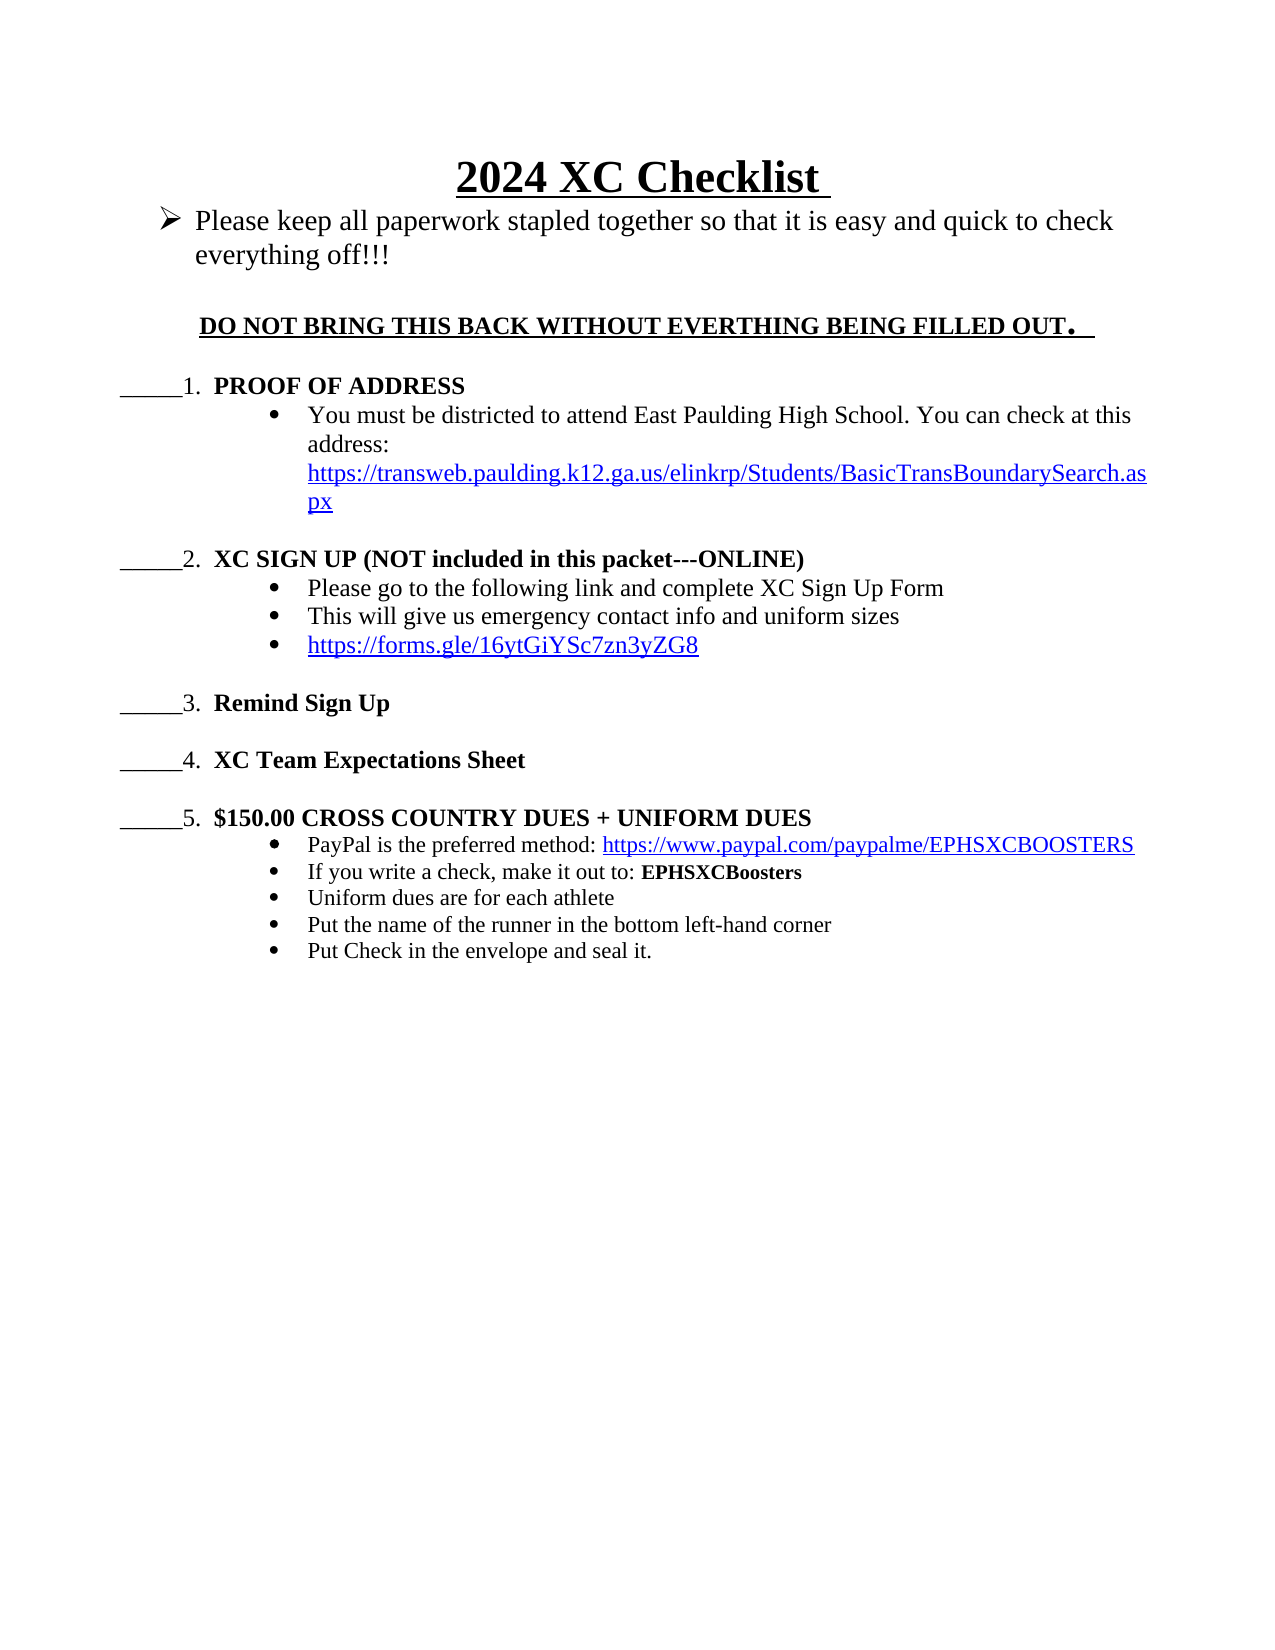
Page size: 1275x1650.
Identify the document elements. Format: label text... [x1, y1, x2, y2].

text 2024 XC Checklist [120, 150, 1155, 203]
list You must be districted to attend East Paulding High School. You can check at this address: https://transweb.paulding.k12.ga.us/elinkrp/Students/BasicTransBoundarySearch.aspx [270, 400, 1155, 515]
text _____4. XC Team Expectations Sheet [120, 745, 1155, 774]
list If you write a check, make it out to: EPHSXCBoosters [270, 858, 1155, 884]
text DO NOT BRING THIS BACK WITHOUT EVERTHING BEING FILLED OUT. [120, 299, 1155, 343]
list Uniform dues are for each athlete [270, 884, 1155, 911]
list Please go to the following link and complete XC Sign Up Form [270, 573, 1155, 601]
list https://forms.gle/16ytGiYSc7zn3yZG8 [270, 630, 1155, 659]
text _____1. PROOF OF ADDRESS [120, 371, 1155, 400]
text _____5. $150.00 CROSS COUNTRY DUES + UNIFORM DUES [120, 803, 1155, 831]
list Please keep all paperwork stapled together so that it is easy and quick to check everything off!!! [157, 203, 1155, 271]
list Put Check in the envelope and seal it. [270, 937, 1155, 963]
list PayPal is the preferred method: https://www.paypal.com/paypalme/EPHSXCBOOSTERS [270, 831, 1155, 858]
list Put the name of the runner in the bottom left-hand corner [270, 911, 1155, 937]
text _____3. Remind Sign Up [120, 688, 1155, 716]
text _____2. XC SIGN UP (NOT included in this packet---ONLINE) [120, 544, 1155, 573]
list This will give us emergency contact info and uniform sizes [270, 601, 1155, 630]
